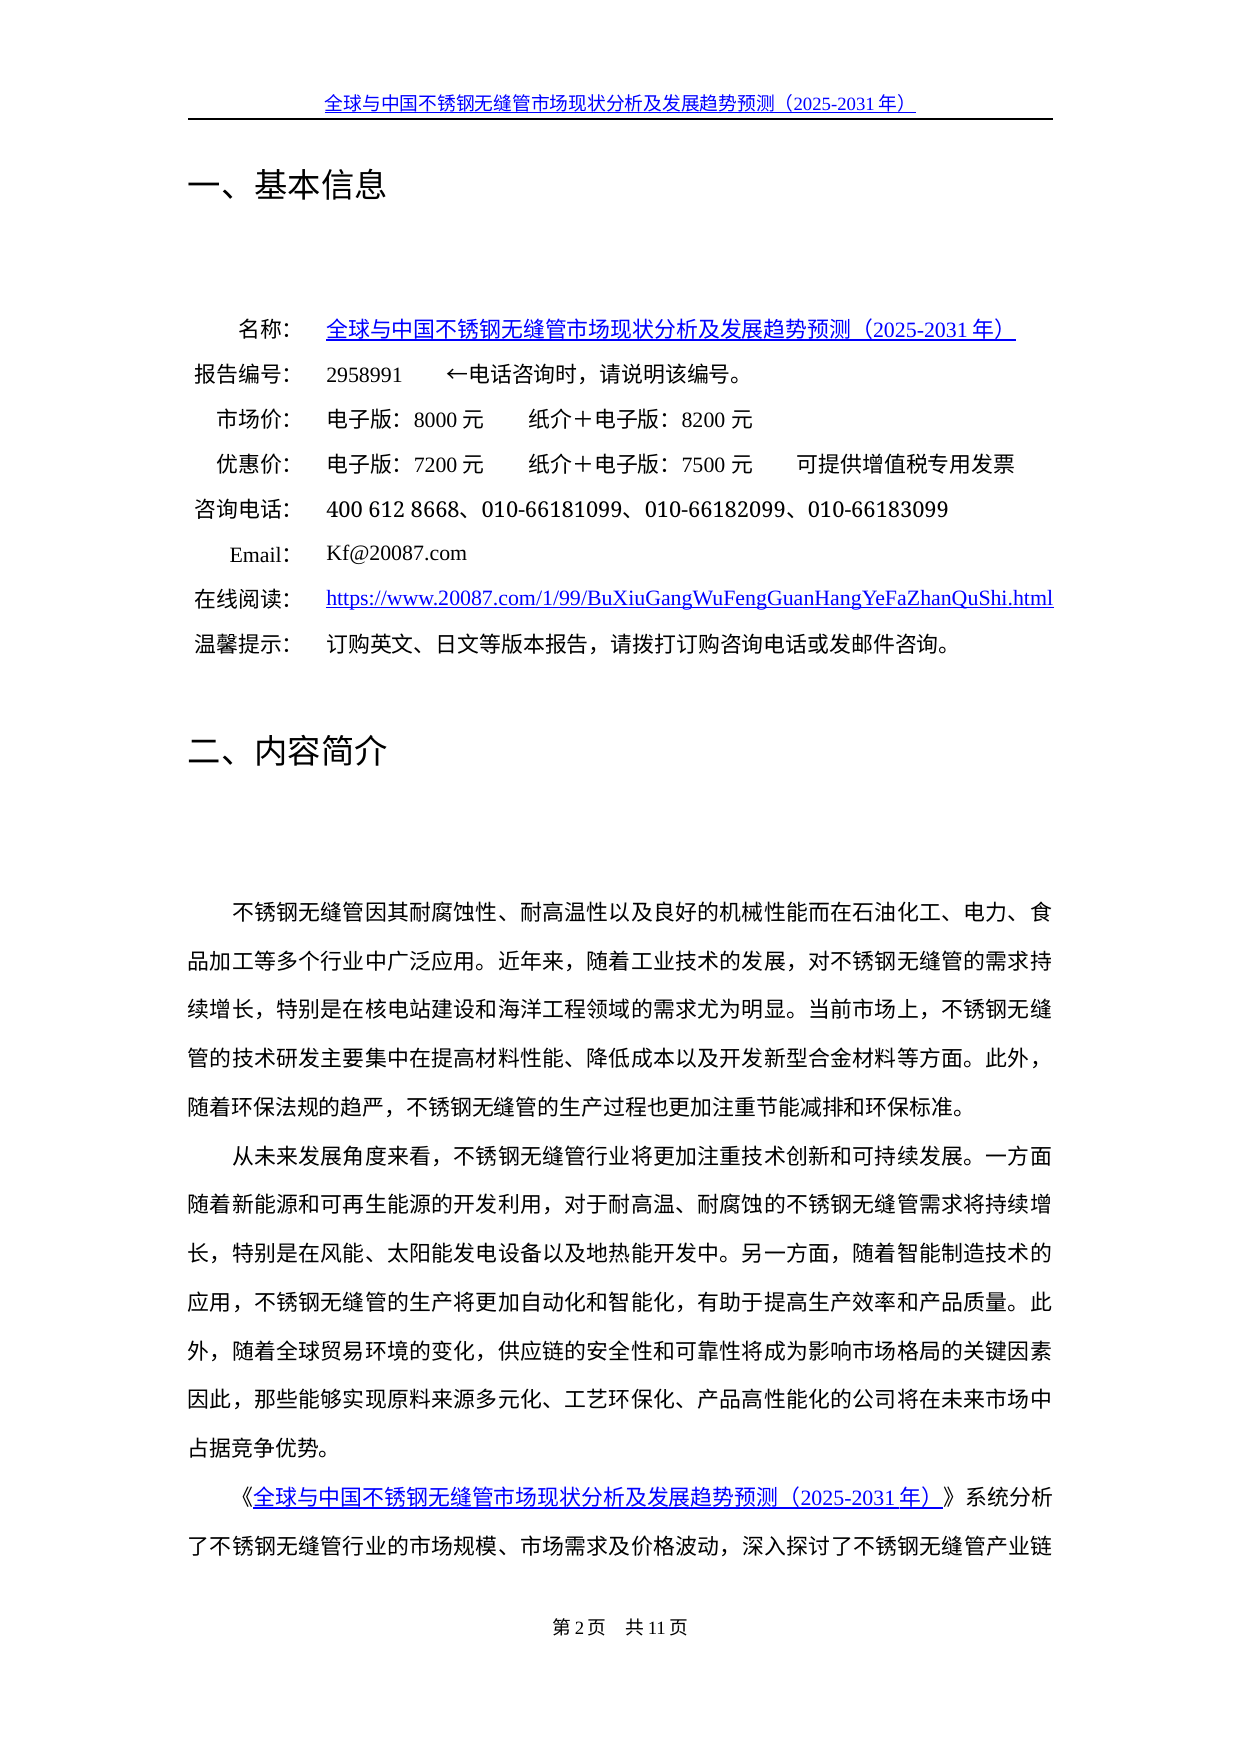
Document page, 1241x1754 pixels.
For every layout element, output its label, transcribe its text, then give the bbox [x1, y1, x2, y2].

table_cell 咨询电话： [167, 492, 315, 537]
table_cell 优惠价： [167, 447, 315, 492]
table_cell 400 612 8668、010-66181099、010-66182099、010-66183099 [315, 492, 1073, 537]
title 二、内容简介 [187, 717, 1053, 782]
table_header 全球与中国不锈钢无缝管市场现状分析及发展趋势预测（2025-2031年） [315, 312, 1073, 357]
table_header 名称： [167, 312, 315, 357]
table_cell 温馨提示： [167, 627, 315, 672]
table_cell 在线阅读： [167, 582, 315, 627]
table_cell 市场价： [167, 402, 315, 447]
table_cell Kf@20087.com [315, 537, 1073, 582]
table_cell 报告编号： [167, 357, 315, 402]
table_cell 电子版：8000 元 纸介＋电子版：8200 元 [315, 402, 1073, 447]
table_cell 电子版：7200 元 纸介＋电子版：7500 元 可提供增值税专用发票 [315, 447, 1073, 492]
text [187, 894, 1053, 1561]
table_cell Email： [167, 537, 315, 582]
table_cell [315, 582, 1073, 627]
table_cell 订购英文、日文等版本报告，请拨打订购咨询电话或发邮件咨询。 [315, 627, 1073, 672]
title 一、基本信息 [187, 150, 1053, 215]
table_cell 2958991 ←电话咨询时，请说明该编号。 [315, 357, 1073, 402]
